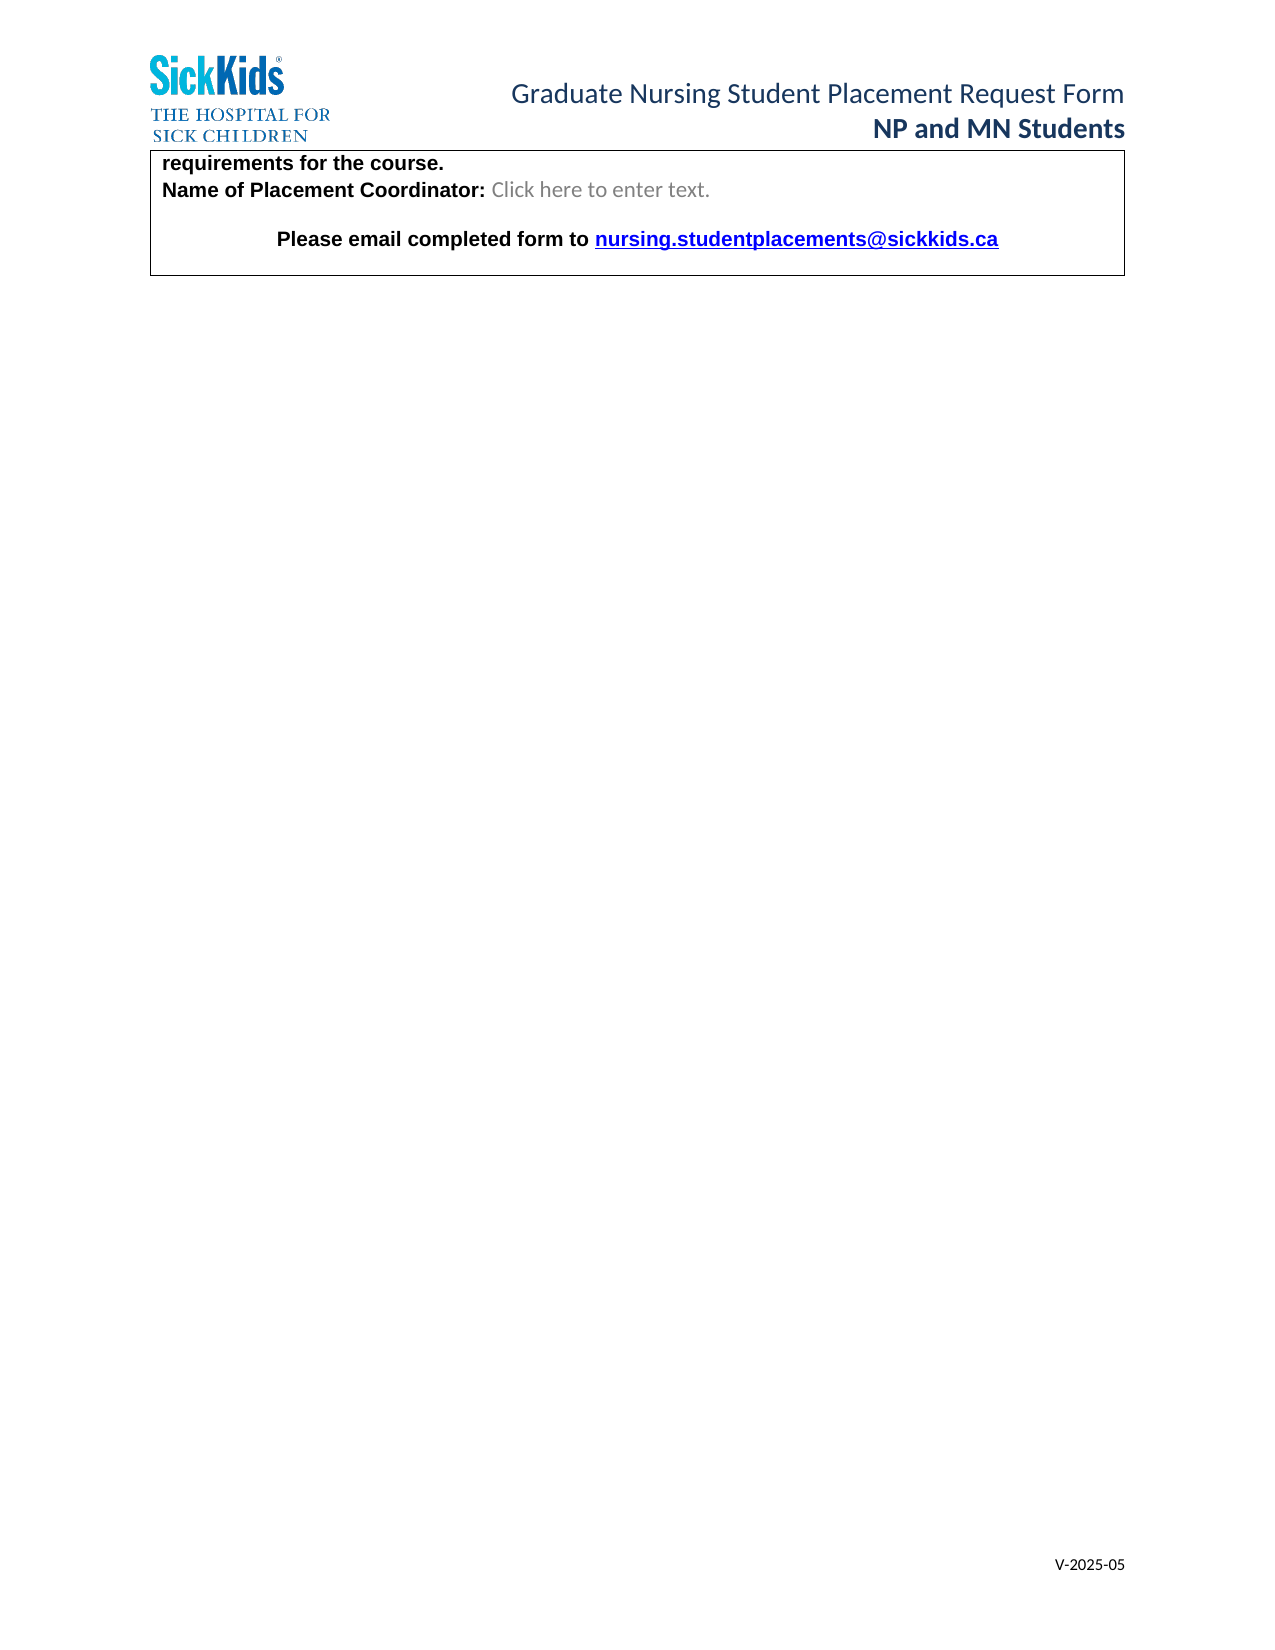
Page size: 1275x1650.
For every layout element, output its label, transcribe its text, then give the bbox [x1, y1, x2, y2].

picture [150, 55, 330, 142]
